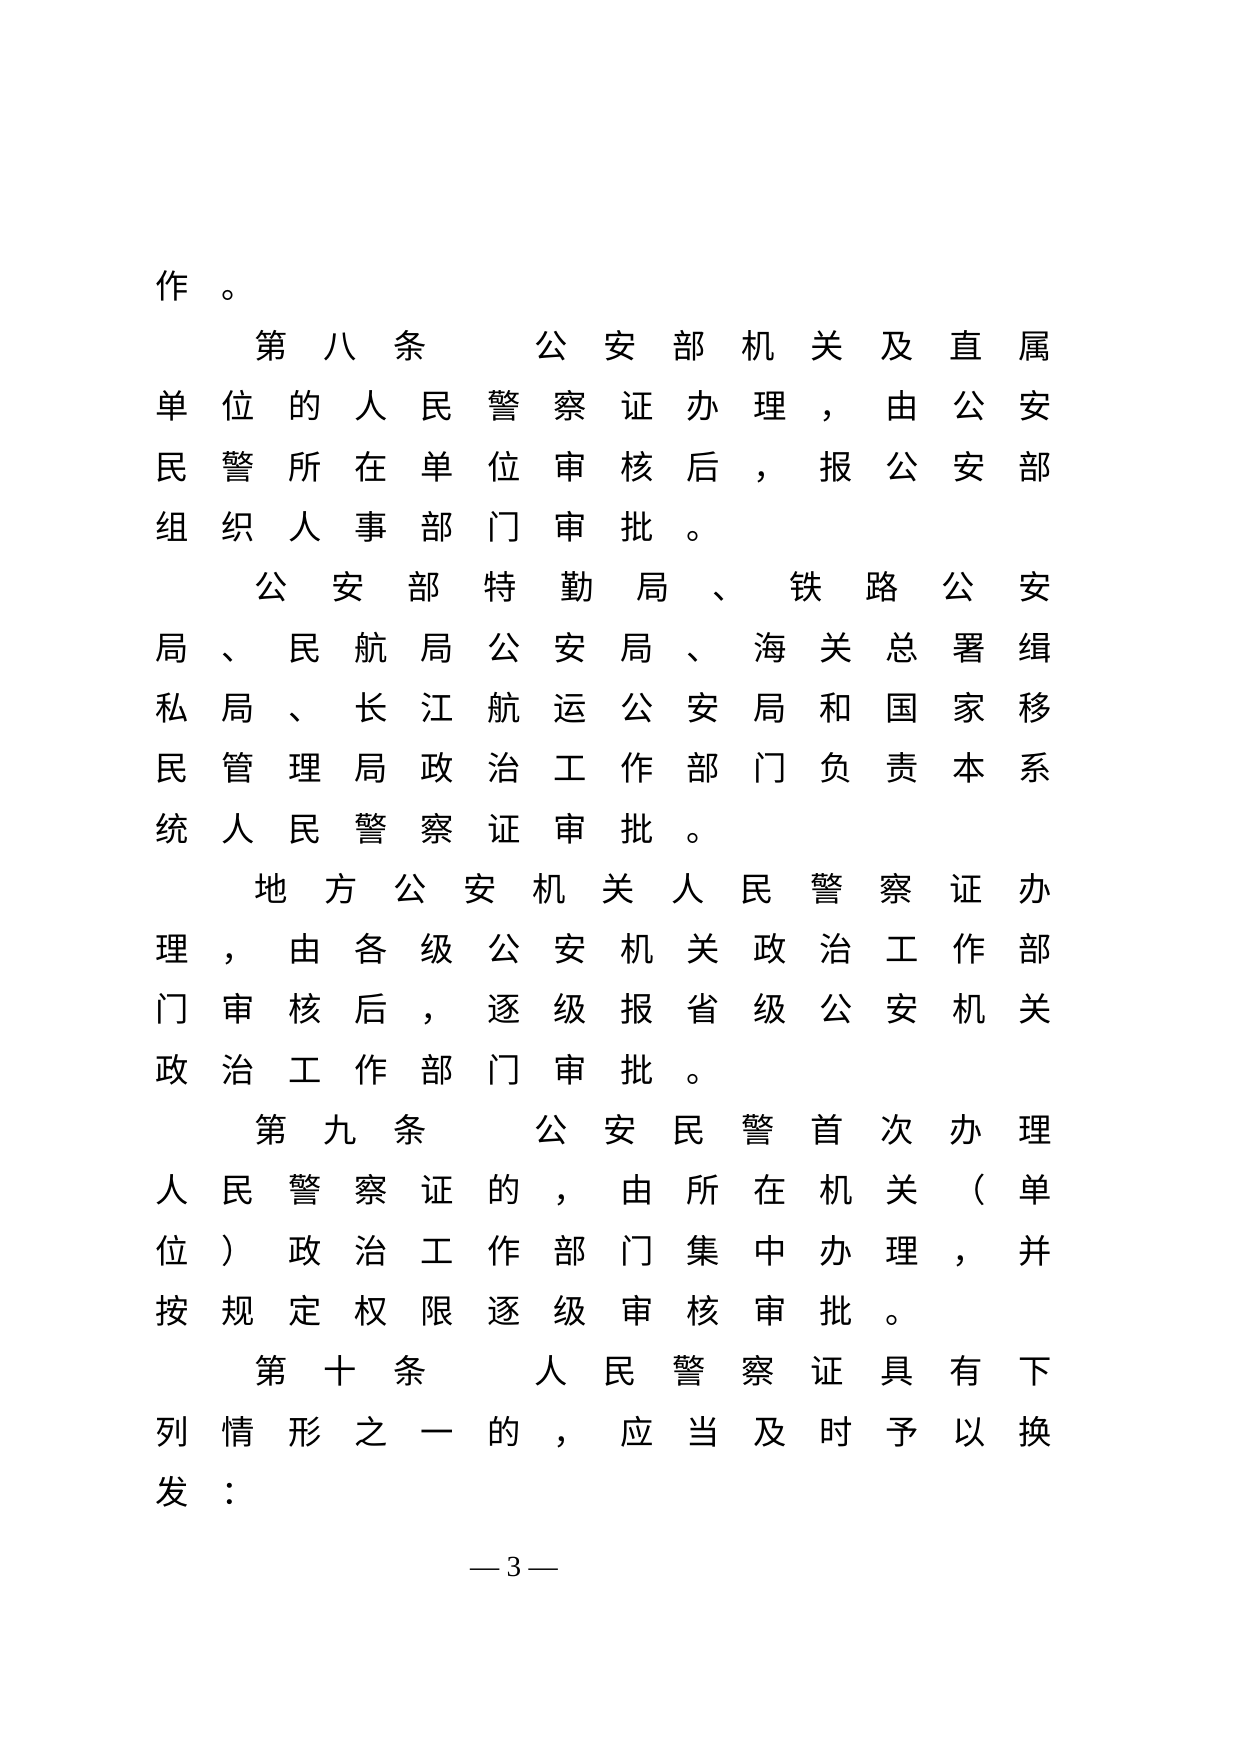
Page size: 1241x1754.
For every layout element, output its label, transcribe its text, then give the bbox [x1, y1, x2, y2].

text 地方公安机关人民警察证办理，由各级公安机关政治工作部门审核后，逐级报省级公安机关政治工作部门审批。 [155, 857, 1085, 1098]
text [155, 253, 1085, 314]
text 第十条 人民警察证具有下列情形之一的，应当及时予以换发： [155, 1339, 1085, 1520]
text 公安部特勤局、铁路公安局、民航局公安局、海关总署缉私局、长江航运公安局和国家移民管理局政治工作部门负责本系统人民警察证审批。 [155, 555, 1085, 857]
text 第八条 公安部机关及直属单位的人民警察证办理，由公安民警所在单位审核后，报公安部组织人事部门审批。 [155, 314, 1085, 555]
text 第九条 公安民警首次办理人民警察证的，由所在机关（单位）政治工作部门集中办理，并按规定权限逐级审核审批。 [155, 1098, 1085, 1339]
